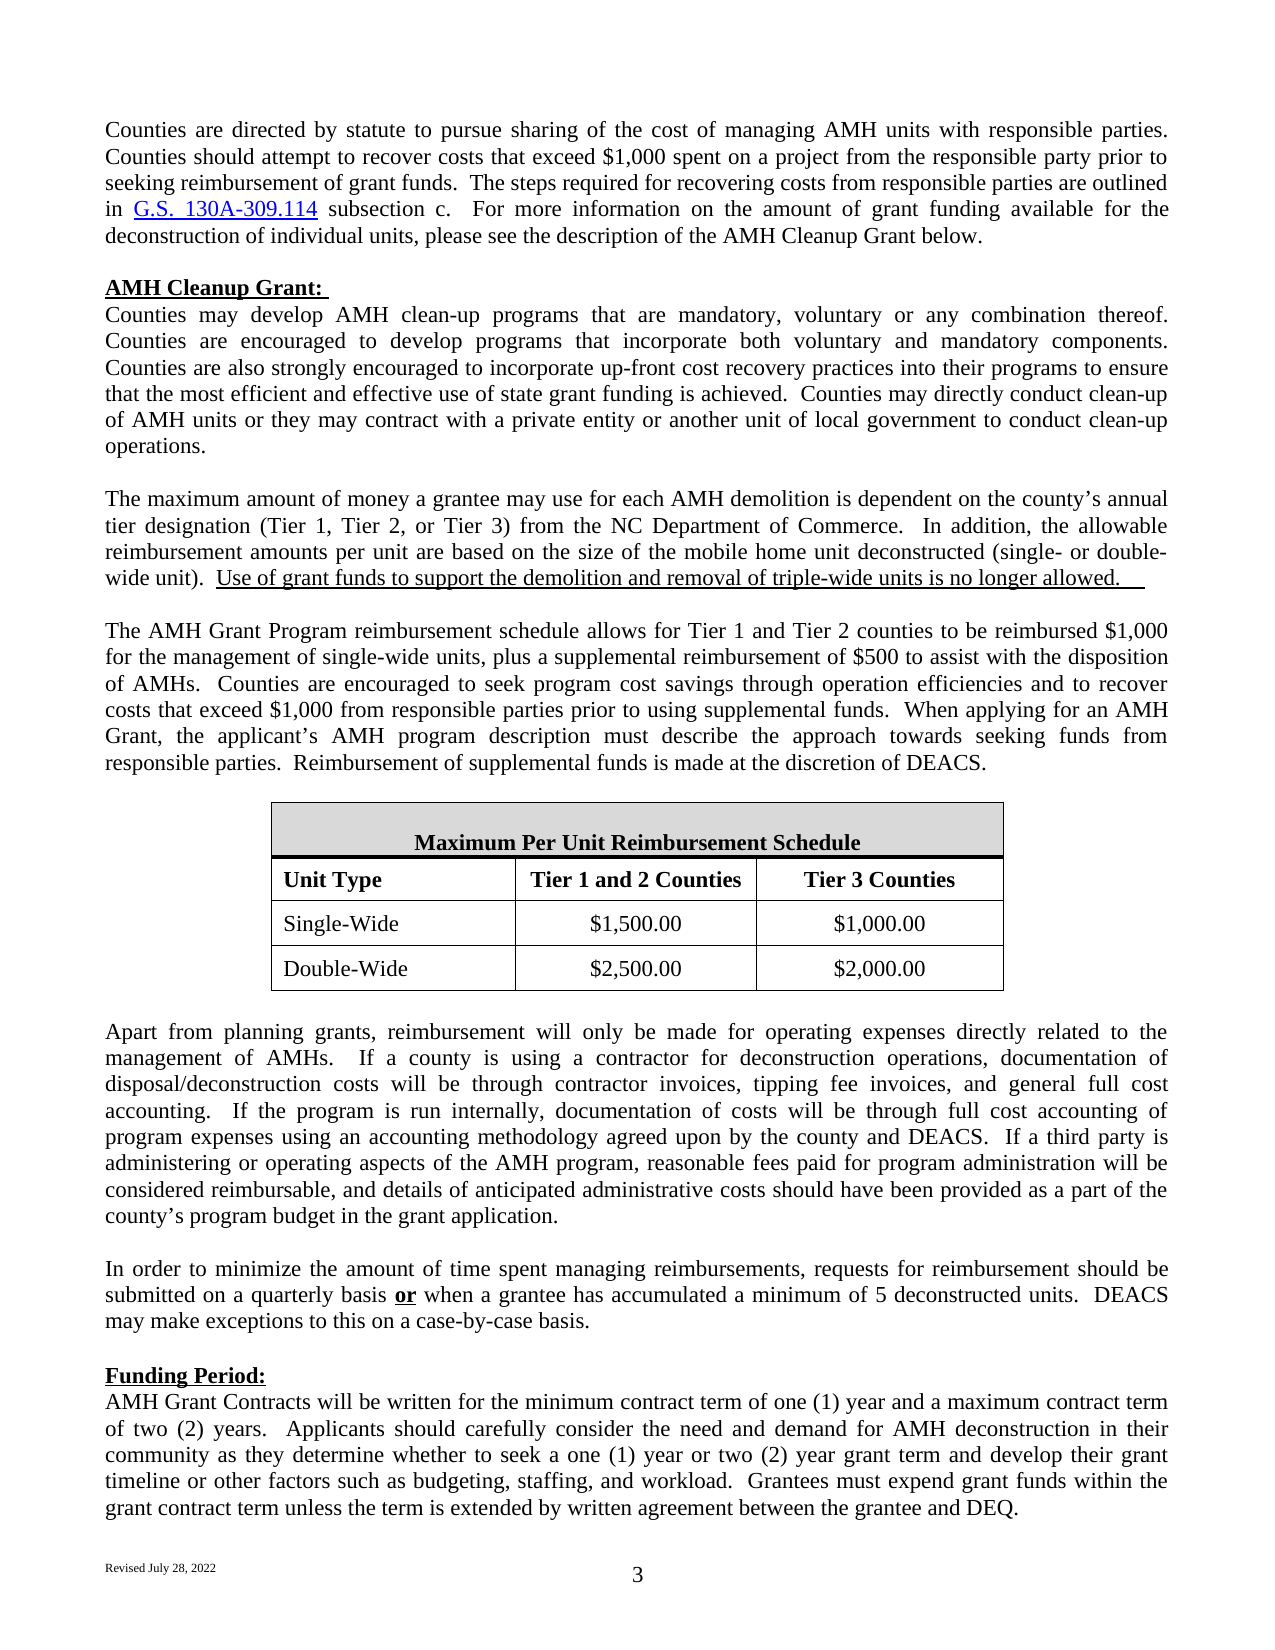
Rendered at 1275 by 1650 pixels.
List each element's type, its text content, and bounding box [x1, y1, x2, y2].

list Apart from planning grants, reimbursement will only be made for operating expenses directly related to the management of AMHs. If a county is using a contractor for deconstruction operations, documentation of disposal/deconstruction costs will be through contractor invoices, tipping fee invoices, and general full cost accounting. If the program is run internally, documentation of costs will be through full cost accounting of program expenses using an accounting methodology agreed upon by the county and DEACS. If a third party is administering or operating aspects of the AMH program, reasonable fees paid for program administration will be considered reimbursable, and details of anticipated administrative costs should have been provided as a part of the county’s program budget in the grant application. [105, 1018, 1170, 1228]
text AMH Cleanup Grant: [105, 274, 1170, 301]
table_cell $1,000.00 [757, 901, 1003, 945]
table_cell Tier 1 and 2 Counties [516, 859, 756, 900]
table_cell Single-Wide [272, 901, 515, 945]
table_cell $2,500.00 [516, 946, 756, 990]
text Counties may develop AMH clean-up programs that are mandatory, voluntary or any combination thereof. Counties are encouraged to develop programs that incorporate both voluntary and mandatory components. Counties are also strongly encouraged to incorporate up-front cost recovery practices into their programs to ensure that the most efficient and effective use of state grant funding is achieved. Counties may directly conduct clean-up of AMH units or they may contract with a private entity or another unit of local government to conduct clean-up operations. [105, 301, 1170, 459]
text The maximum amount of money a grantee may use for each AMH demolition is dependent on the county’s annual tier designation (Tier 1, Tier 2, or Tier 3) from the NC Department of Commerce. In addition, the allowable reimbursement amounts per unit are based on the size of the mobile home unit deconstructed (single- or double-wide unit). Use of grant funds to support the demolition and removal of triple-wide units is no longer allowed. [105, 485, 1170, 591]
table_cell $1,500.00 [516, 901, 756, 945]
list In order to minimize the amount of time spent managing reimbursements, requests for reimbursement should be submitted on a quarterly basis or when a grantee has accumulated a minimum of 5 deconstructed units. DEACS may make exceptions to this on a case-by-case basis. [105, 1255, 1170, 1334]
text Funding Period: [105, 1362, 1170, 1388]
table_cell Unit Type [272, 859, 515, 900]
text The AMH Grant Program reimbursement schedule allows for Tier 1 and Tier 2 counties to be reimbursed $1,000 for the management of single-wide units, plus a supplemental reimbursement of $500 to assist with the disposition of AMHs. Counties are encouraged to seek program cost savings through operation efficiencies and to recover costs that exceed $1,000 from responsible parties prior to using supplemental funds. When applying for an AMH Grant, the applicant’s AMH program description must describe the approach towards seeking funds from responsible parties. Reimbursement of supplemental funds is made at the discretion of DEACS. [105, 617, 1170, 775]
text AMH Grant Contracts will be written for the minimum contract term of one (1) year and a maximum contract term of two (2) years. Applicants should carefully consider the need and demand for AMH deconstruction in their community as they determine whether to seek a one (1) year or two (2) year grant term and develop their grant timeline or other factors such as budgeting, staffing, and workload. Grantees must expend grant funds within the grant contract term unless the term is extended by written agreement between the grantee and DEQ. [105, 1388, 1170, 1520]
table_cell Tier 3 Counties [757, 859, 1003, 900]
table_header Maximum Per Unit Reimbursement Schedule [272, 803, 1003, 855]
text Counties are directed by statute to pursue sharing of the cost of managing AMH units with responsible parties. Counties should attempt to recover costs that exceed $1,000 spent on a project from the responsible party prior to seeking reimbursement of grant funds. The steps required for recovering costs from responsible parties are outlined in G.S. 130A-309.114 subsection c. For more information on the amount of grant funding available for the deconstruction of individual units, please see the description of the AMH Cleanup Grant below. [105, 116, 1170, 248]
table_cell $2,000.00 [757, 946, 1003, 990]
table_cell Double-Wide [272, 946, 515, 990]
